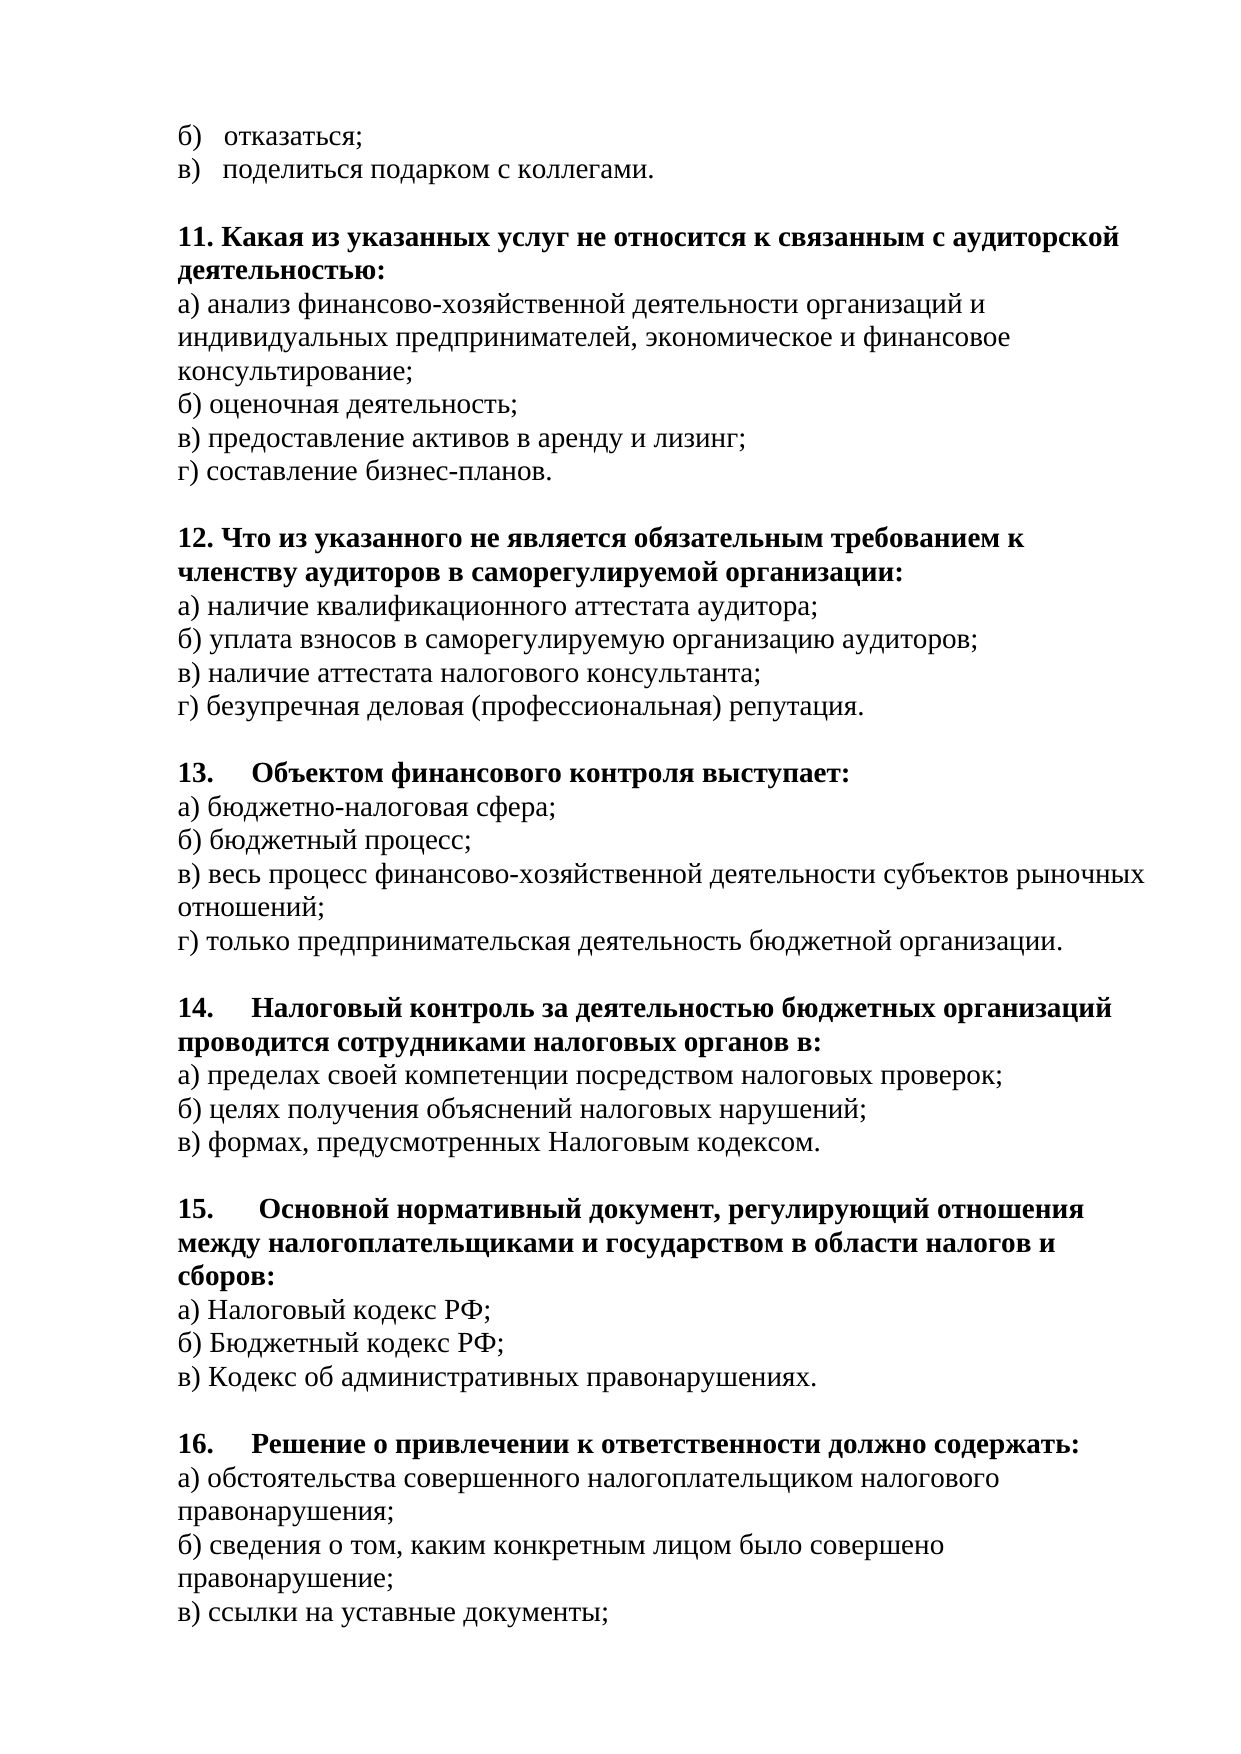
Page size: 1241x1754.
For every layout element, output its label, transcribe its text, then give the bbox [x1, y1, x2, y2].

text в) предоставление активов в аренду и лизинг; [177, 420, 1152, 453]
text б) бюджетный процесс; [177, 822, 1152, 856]
text 12. Что из указанного не является обязательным требованием к членству аудиторов в саморегулируемой организации: [177, 521, 1152, 588]
text б) отказаться; [177, 118, 1152, 152]
list Объектом финансового контроля выступает: [177, 755, 1152, 789]
text в) поделиться подарком с коллегами. [177, 152, 1152, 185]
text в) весь процесс финансово-хозяйственной деятельности субъектов рыночных отношений; [177, 856, 1152, 923]
list Основной нормативный документ, регулирующий отношения между налогоплательщиками и государством в области налогов и сборов: [177, 1191, 1152, 1292]
text б) уплата взносов в саморегулируемую организацию аудиторов; [177, 621, 1152, 655]
text б) оценочная деятельность; [177, 386, 1152, 420]
text а) обстоятельства совершенного налогоплательщиком налогового правонарушения; [177, 1460, 1152, 1527]
text а) пределах своей компетенции посредством налоговых проверок; [177, 1057, 1152, 1091]
text в) наличие аттестата налогового консультанта; [177, 655, 1152, 688]
text б) Бюджетный кодекс РФ; [177, 1326, 1152, 1359]
text а) бюджетно-налоговая сфера; [177, 789, 1152, 822]
list Налоговый контроль за деятельностью бюджетных организаций проводится сотрудниками налоговых органов в: [177, 990, 1152, 1057]
text в) формах, предусмотренных Налоговым кодексом. [177, 1124, 1152, 1158]
text б) сведения о том, каким конкретным лицом было совершено правонарушение; [177, 1527, 1152, 1594]
text в) Кодекс об административных правонарушениях. [177, 1359, 1152, 1393]
text а) Налоговый кодекс РФ; [177, 1292, 1152, 1326]
text г) только предпринимательская деятельность бюджетной организации. [177, 923, 1152, 957]
text г) составление бизнес-планов. [177, 453, 1152, 487]
text а) анализ финансово-хозяйственной деятельности организаций и индивидуальных предпринимателей, экономическое и финансовое консультирование; [177, 286, 1152, 386]
list Решение о привлечении к ответственности должно содержать: [177, 1426, 1152, 1460]
text г) безупречная деловая (профессиональная) репутация. [177, 688, 1152, 722]
text в) ссылки на уставные документы; [177, 1594, 1152, 1627]
text а) наличие квалификационного аттестата аудитора; [177, 588, 1152, 621]
text 11. Какая из указанных услуг не относится к связанным с аудиторской деятельностью: [177, 219, 1152, 286]
text б) целях получения объяснений налоговых нарушений; [177, 1091, 1152, 1124]
